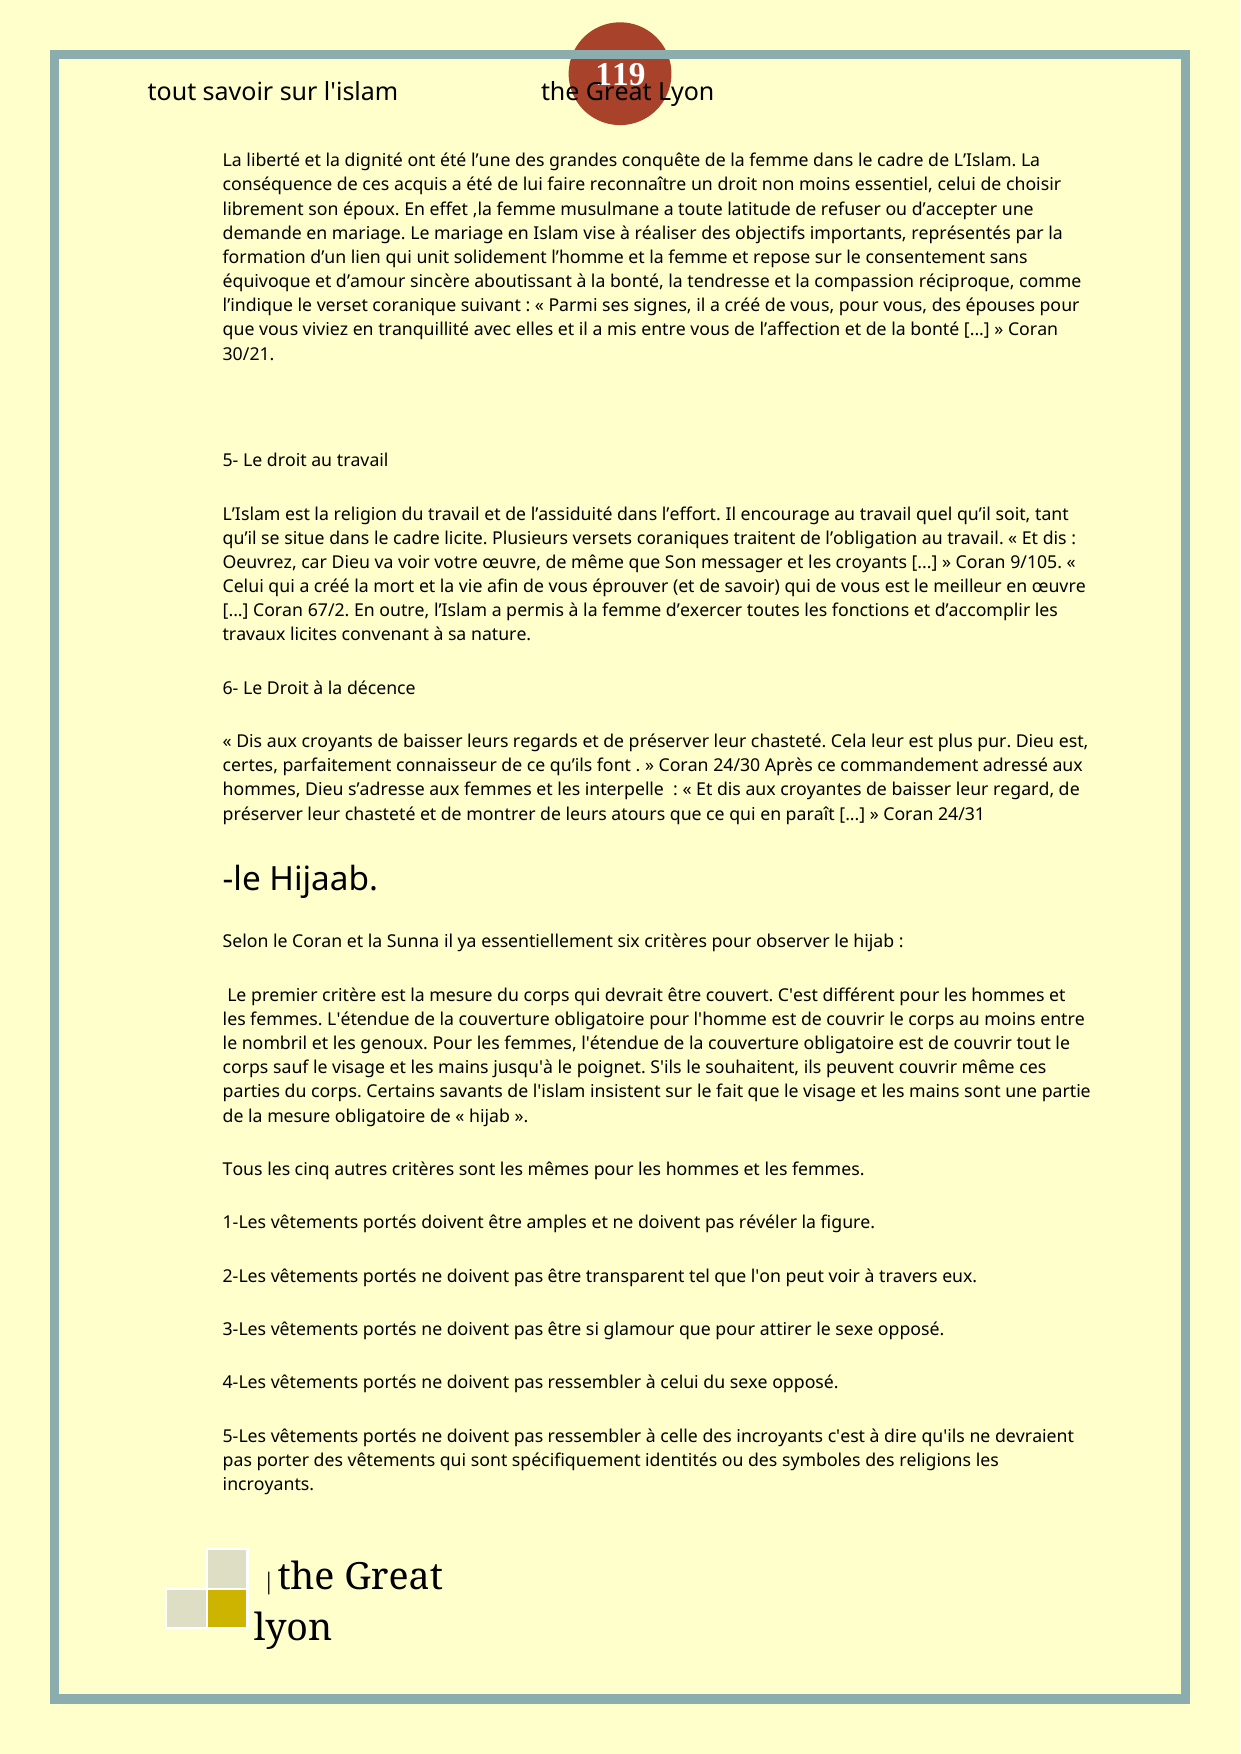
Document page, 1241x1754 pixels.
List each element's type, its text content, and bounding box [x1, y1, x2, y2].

text 5-Les vêtements portés ne doivent pas ressembler à celle des incroyants c'est à dire qu'ils ne devraient pas porter des vêtements qui sont spécifiquement identités ou des symboles des religions les incroyants. [222, 1423, 1093, 1496]
text « Dis aux croyants de baisser leurs regards et de préserver leur chasteté. Cela leur est plus pur. Dieu est, certes, parfaitement connaisseur de ce qu’ils font . » Coran 24/30 Après ce commandement adressé aux hommes, Dieu s’adresse aux femmes et les interpelle : « Et dis aux croyantes de baisser leur regard, de préserver leur chasteté et de montrer de leurs atours que ce qui en paraît [...] » Coran 24/31 [222, 728, 1093, 825]
text 6- Le Droit à la décence [222, 675, 1093, 699]
text Selon le Coran et la Sunna il ya essentiellement six critères pour observer le hijab : [222, 929, 1093, 953]
text L’Islam est la religion du travail et de l’assiduité dans l’effort. Il encourage au travail quel qu’il soit, tant qu’il se situe dans le cadre licite. Plusieurs versets coraniques traitent de l’obligation au travail. « Et dis : Oeuvrez, car Dieu va voir votre œuvre, de même que Son messager et les croyants [...] » Coran 9/105. « Celui qui a créé la mort et la vie afin de vous éprouver (et de savoir) qui de vous est le meilleur en œuvre [...] Coran 67/2. En outre, l’Islam a permis à la femme d’exercer toutes les fonctions et d’accomplir les travaux licites convenant à sa nature. [222, 501, 1093, 646]
text 5- Le droit au travail [222, 448, 1093, 472]
text Le premier critère est la mesure du corps qui devrait être couvert. C'est différent pour les hommes et les femmes. L'étendue de la couverture obligatoire pour l'homme est de couvrir le corps au moins entre le nombril et les genoux. Pour les femmes, l'étendue de la couverture obligatoire est de couvrir tout le corps sauf le visage et les mains jusqu'à le poignet. S'ils le souhaitent, ils peuvent couvrir même ces parties du corps. Certains savants de l'islam insistent sur ​​le fait que le visage et les mains sont une partie de la mesure obligatoire de « hijab ». [222, 982, 1093, 1127]
text 4-Les vêtements portés ne doivent pas ressembler à celui du sexe opposé. [222, 1370, 1093, 1394]
text Tous les cinq autres critères sont les mêmes pour les hommes et les femmes. [222, 1156, 1093, 1181]
text La liberté et la dignité ont été l’une des grandes conquête de la femme dans le cadre de L’Islam. La conséquence de ces acquis a été de lui faire reconnaître un droit non moins essentiel, celui de choisir librement son époux. En effet ,la femme musulmane a toute latitude de refuser ou d’accepter une demande en mariage. Le mariage en Islam vise à réaliser des objectifs importants, représentés par la formation d’un lien qui unit solidement l’homme et la femme et repose sur le consentement sans équivoque et d’amour sincère aboutissant à la bonté, la tendresse et la compassion réciproque, comme l’indique le verset coranique suivant : « Parmi ses signes, il a créé de vous, pour vous, des épouses pour que vous viviez en tranquillité avec elles et il a mis entre vous de l’affection et de la bonté [...] » Coran 30/21. [222, 148, 1093, 365]
text -le Hijaab. [222, 854, 1093, 900]
text 3-Les vêtements portés ne doivent pas être si glamour que pour attirer le sexe opposé. [222, 1316, 1093, 1341]
text 1-Les vêtements portés doivent être amples et ne doivent pas révéler la figure. [222, 1210, 1093, 1234]
text 2-Les vêtements portés ne doivent pas être transparent tel que l'on peut voir à travers eux. [222, 1263, 1093, 1287]
